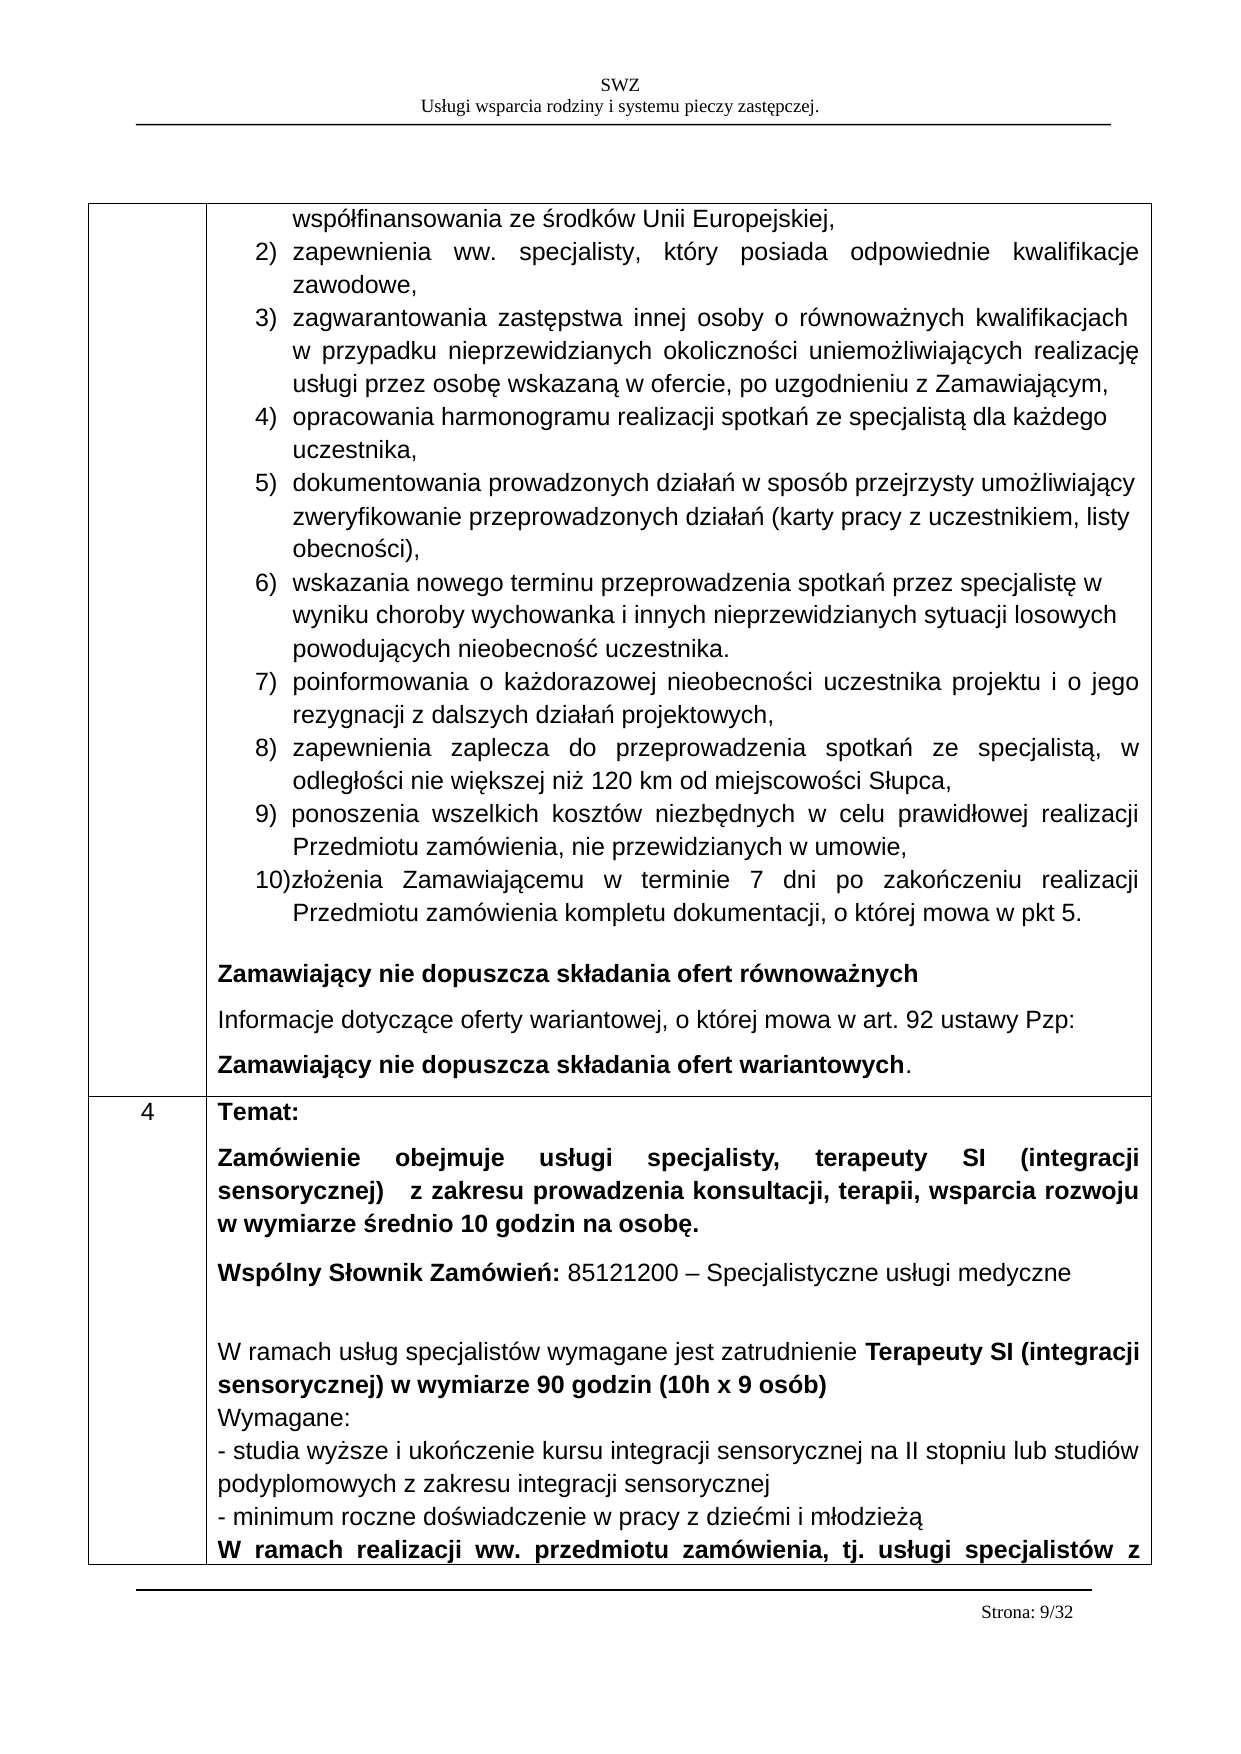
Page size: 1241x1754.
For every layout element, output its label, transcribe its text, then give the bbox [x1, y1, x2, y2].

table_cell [207, 204, 1151, 1096]
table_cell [207, 1097, 1151, 1564]
table_cell 3 [89, 204, 206, 1096]
table_cell 4 [89, 1097, 206, 1564]
